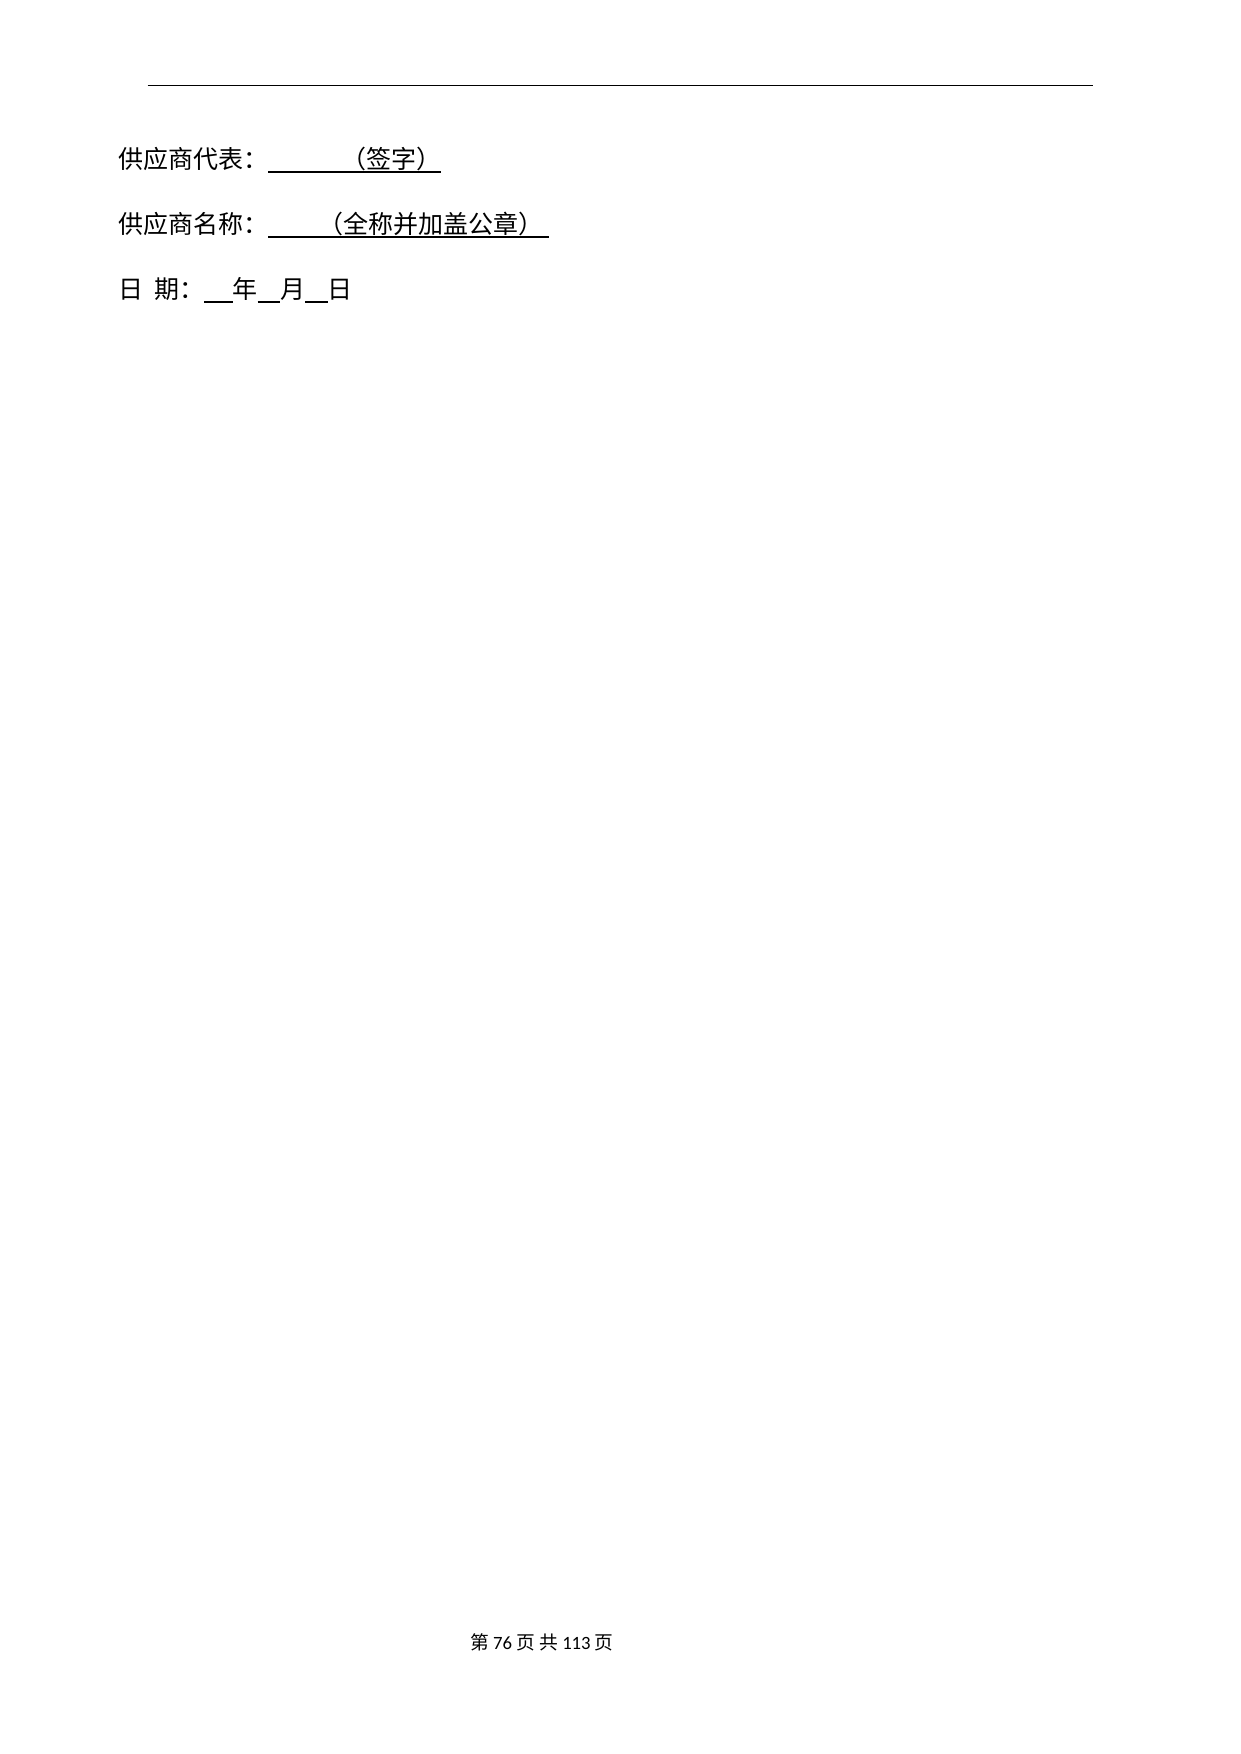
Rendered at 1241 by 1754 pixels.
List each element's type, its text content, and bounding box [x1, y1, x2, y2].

text 供应商名称： （全称并加盖公章） [118, 190, 1122, 255]
text 供应商代表： （签字） [118, 125, 1122, 190]
text 日 期： 年 月 日 [118, 255, 1122, 320]
